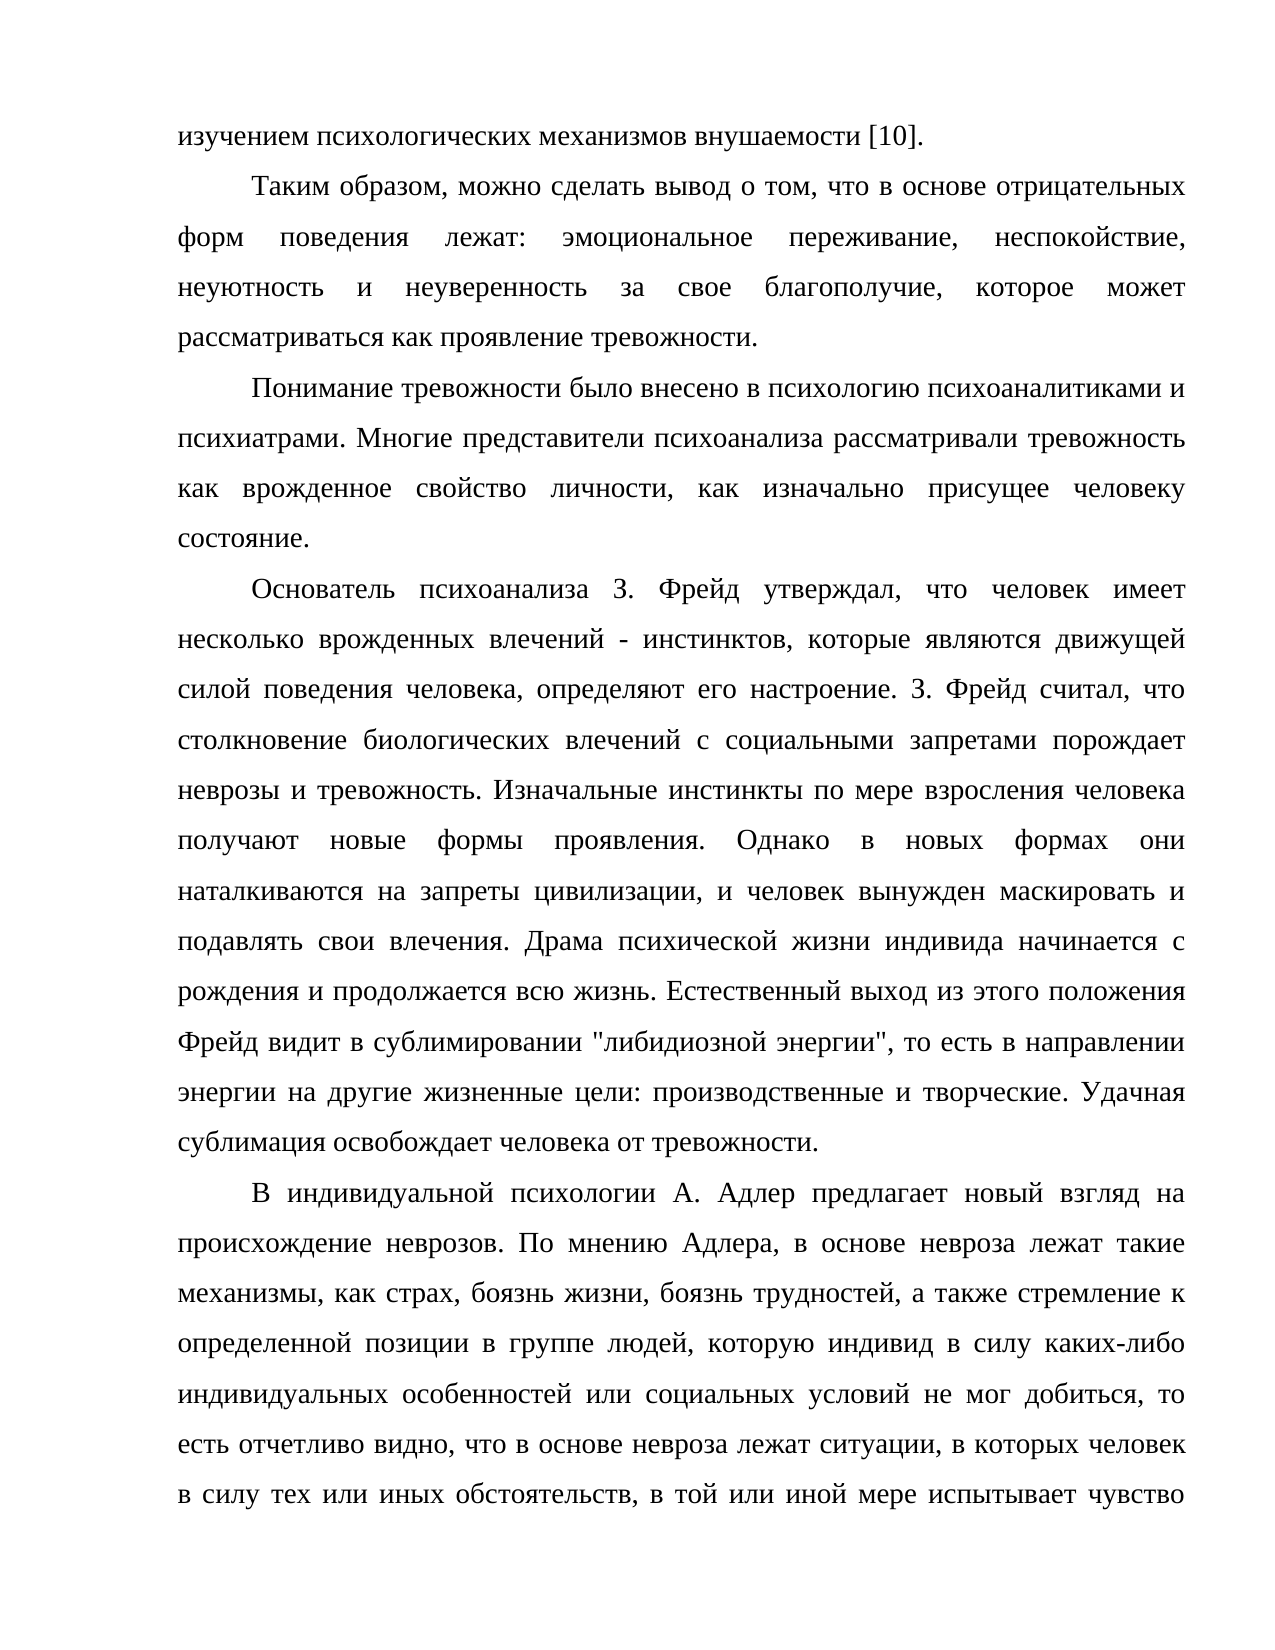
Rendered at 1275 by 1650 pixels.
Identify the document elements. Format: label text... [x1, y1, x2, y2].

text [177, 118, 1186, 152]
text Таким образом, можно сделать вывод о том, что в основе отрицательных форм поведения лежат: эмоциональное переживание, неспокойствие, неуютность и неуверенность за свое благополучие, которое может рассматриваться как проявление тревожности. [177, 168, 1186, 353]
text Основатель психоанализа З. Фрейд утверждал, что человек имеет несколько врожденных влечений - инстинктов, которые являются движущей силой поведения человека, определяют его настроение. З. Фрейд считал, что столкновение биологических влечений с социальными запретами порождает неврозы и тревожность. Изначальные инстинкты по мере взросления человека получают новые формы проявления. Однако в новых формах они наталкиваются на запреты цивилизации, и человек вынужден маскировать и подавлять свои влечения. Драма психической жизни индивида начинается с рождения и продолжается всю жизнь. Естественный выход из этого положения Фрейд видит в сублимировании "либидиозной энергии", то есть в направлении энергии на другие жизненные цели: производственные и творческие. Удачная сублимация освобождает человека от тревожности. [177, 571, 1186, 1158]
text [177, 1175, 1186, 1510]
text Понимание тревожности было внесено в психологию психоаналитиками и психиатрами. Многие представители психоанализа рассматривали тревожность как врожденное свойство личности, как изначально присущее человеку состояние. [177, 370, 1186, 554]
